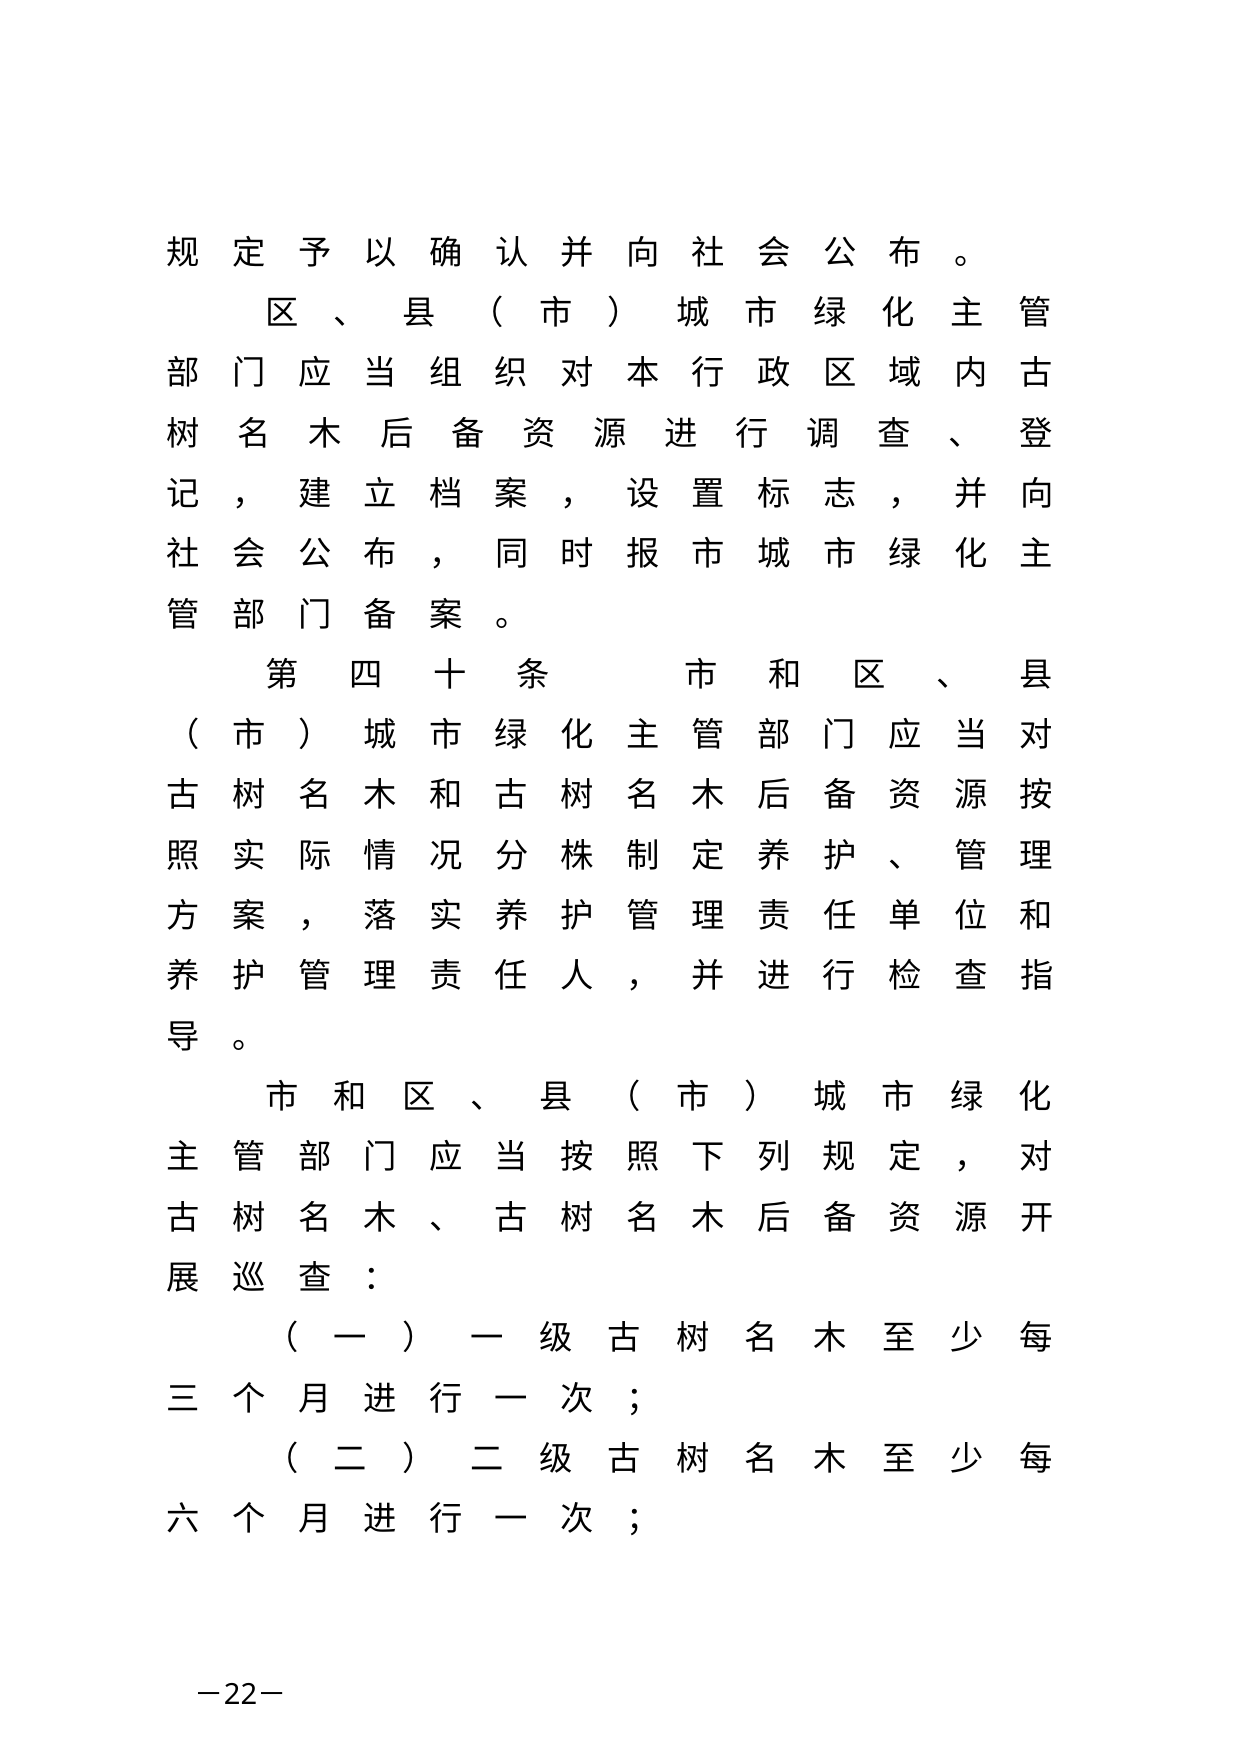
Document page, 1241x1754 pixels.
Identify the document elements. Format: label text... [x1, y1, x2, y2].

text 第四十条 市和区、县（市）城市绿化主管部门应当对古树名木和古树名木后备资源按照实际情况分株制定养护、管理方案，落实养护管理责任单位和养护管理责任人，并进行检查指导。 [167, 642, 1085, 1064]
text 区、县（市）城市绿化主管部门应当组织对本行政区域内古树名木后备资源进行调查、登记，建立档案，设置标志，并向社会公布，同时报市城市绿化主管部门备案。 [167, 280, 1085, 642]
text （二）二级古树名木至少每六个月进行一次； [167, 1426, 1085, 1546]
text （一）一级古树名木至少每三个月进行一次； [167, 1305, 1085, 1426]
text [167, 219, 1085, 280]
text 市和区、县（市）城市绿化主管部门应当按照下列规定，对古树名木、古树名木后备资源开展巡查： [167, 1064, 1085, 1305]
